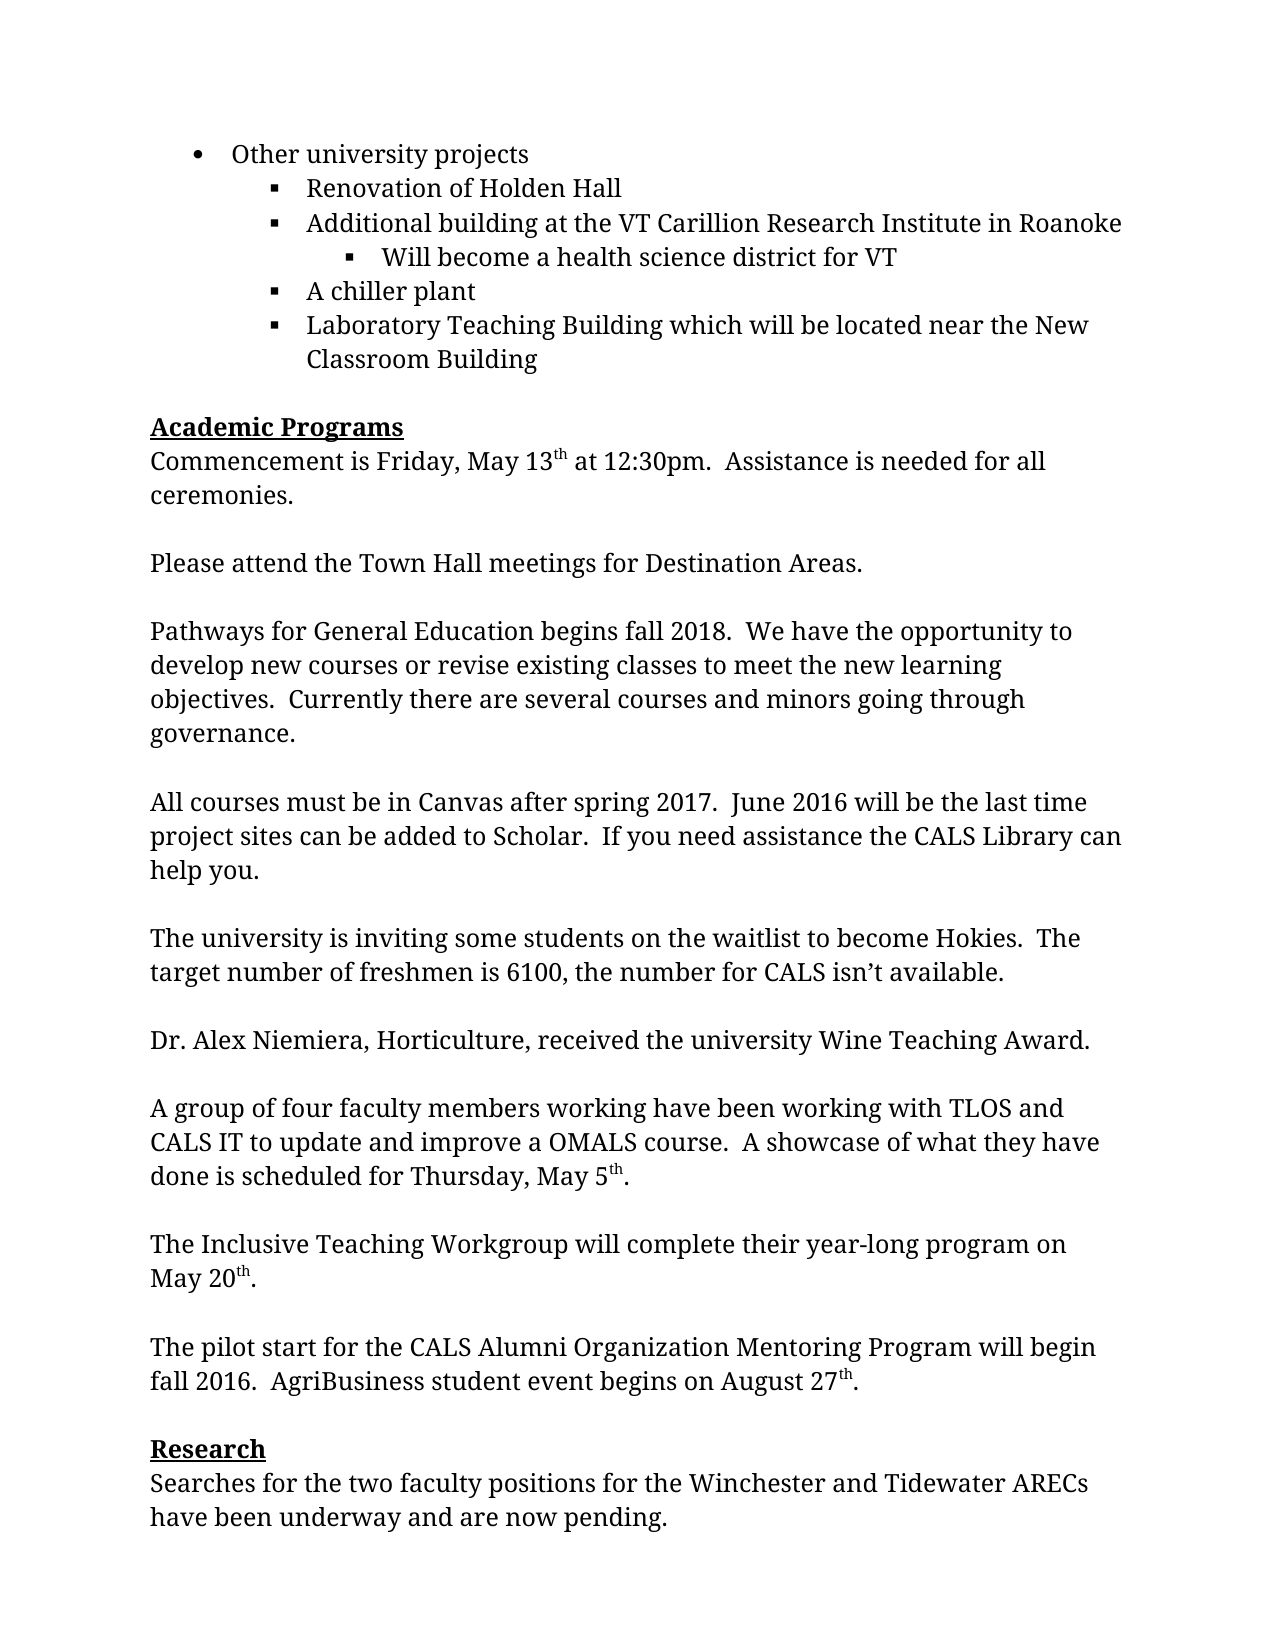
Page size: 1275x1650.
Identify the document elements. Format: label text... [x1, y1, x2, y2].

list A chiller plant [269, 273, 1125, 307]
list Laboratory Teaching Building which will be located near the New Classroom Building [269, 307, 1125, 376]
text The pilot start for the CALS Alumni Organization Mentoring Program will begin fall 2016. AgriBusiness student event begins on August 27th. [150, 1329, 1125, 1397]
list Additional building at the VT Carillion Research Institute in Roanoke [269, 205, 1125, 239]
text Commencement is Friday, May 13th at 12:30pm. Assistance is needed for all ceremonies. [150, 444, 1125, 512]
text Searches for the two faculty positions for the Winchester and Tidewater ARECs have been underway and are now pending. [150, 1466, 1125, 1534]
text The university is inviting some students on the waitlist to become Hokies. The target number of freshmen is 6100, the number for CALS isn’t available. [150, 921, 1125, 989]
text All courses must be in Canvas after spring 2017. June 2016 will be the last time project sites can be added to Scholar. If you need assistance the CALS Library can help you. [150, 784, 1125, 886]
text The Inclusive Teaching Workgroup will complete their year-long program on May 20th. [150, 1227, 1125, 1295]
text A group of four faculty members working have been working with TLOS and CALS IT to update and improve a OMALS course. A showcase of what they have done is scheduled for Thursday, May 5th. [150, 1091, 1125, 1193]
text Research [150, 1431, 1125, 1466]
list Will become a health science district for VT [344, 239, 1125, 273]
list Renovation of Holden Hall [269, 171, 1125, 205]
text Dr. Alex Niemiera, Horticulture, received the university Wine Teaching Award. [150, 1023, 1125, 1057]
text Please attend the Town Hall meetings for Destination Areas. [150, 546, 1125, 580]
text Pathways for General Education begins fall 2018. We have the opportunity to develop new courses or revise existing classes to meet the new learning objectives. Currently there are several courses and minors going through governance. [150, 614, 1125, 750]
list Other university projects [194, 137, 1125, 171]
text Academic Programs [150, 409, 1125, 444]
